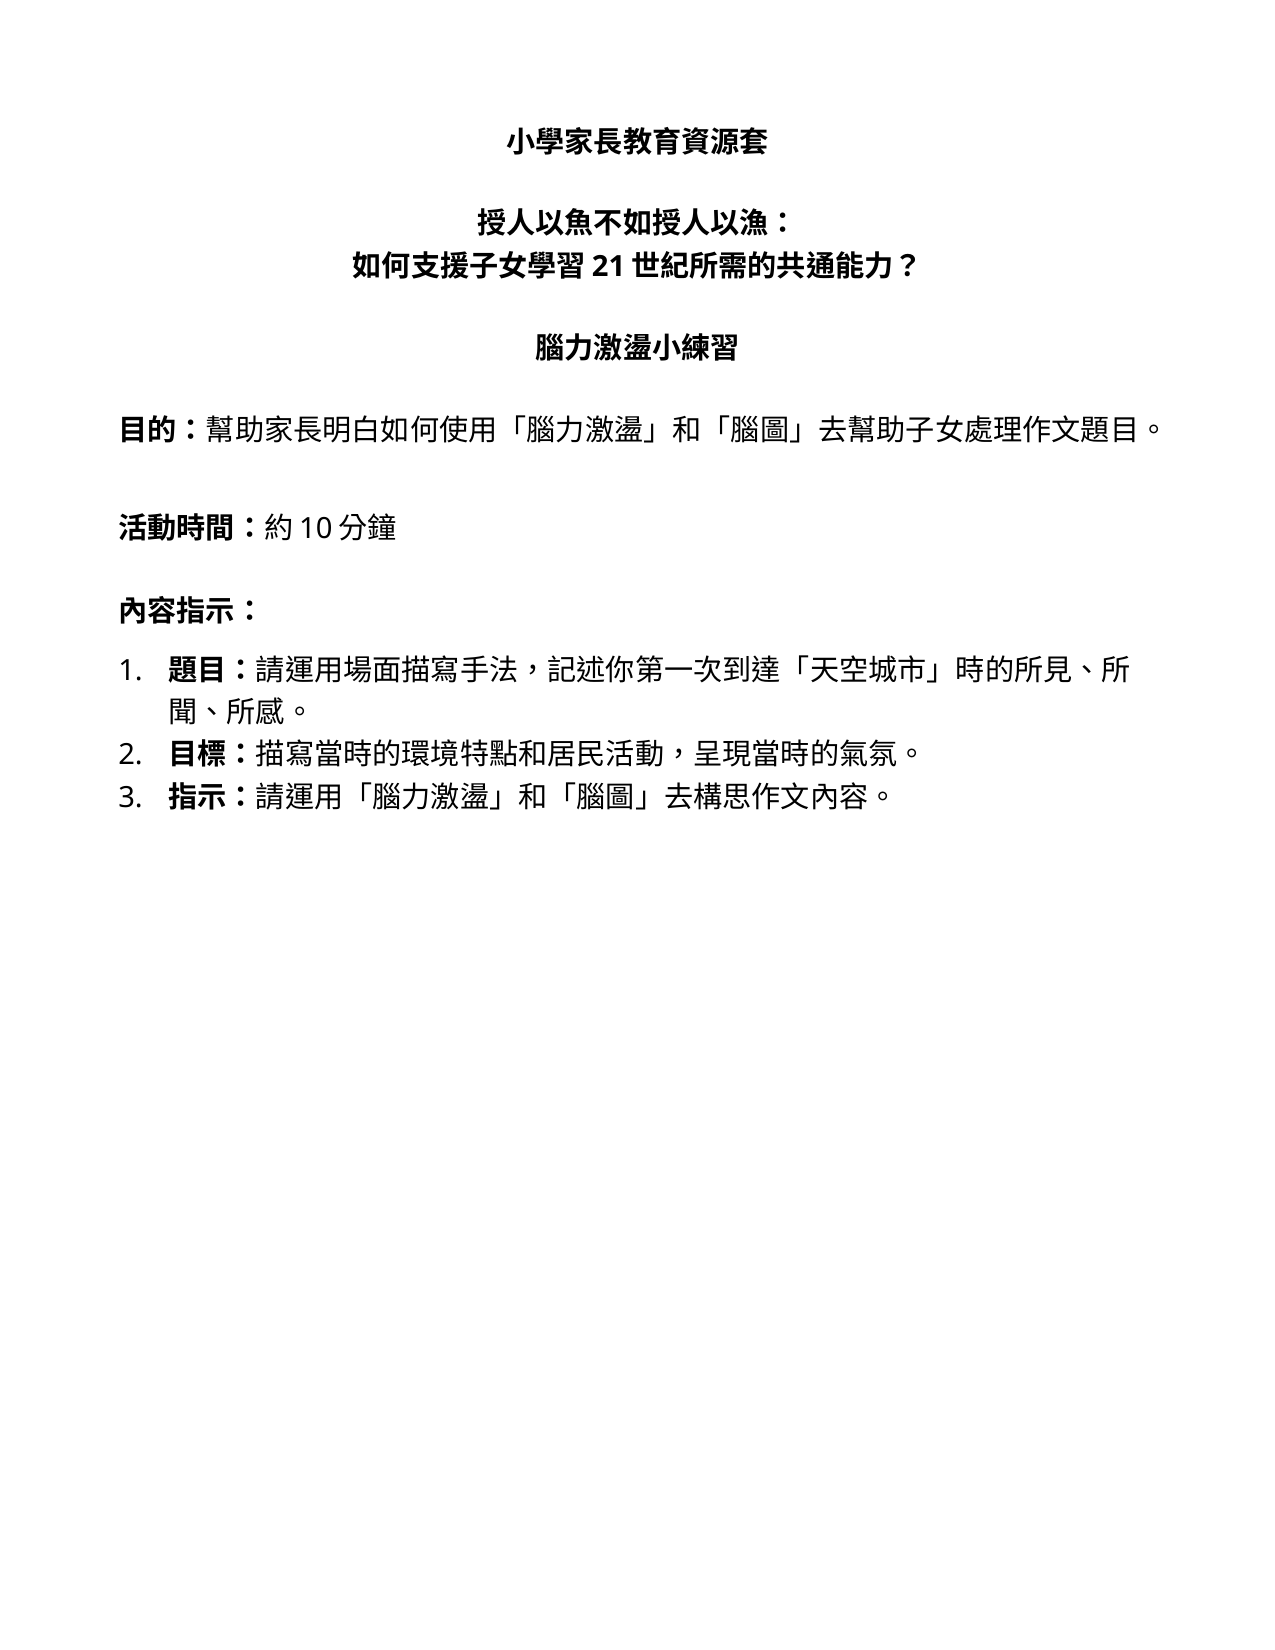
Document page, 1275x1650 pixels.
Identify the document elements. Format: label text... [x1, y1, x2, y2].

list 目標：描寫當時的環境特點和居民活動，呈現當時的氣氛。 [118, 731, 1157, 773]
text 小學家長教育資源套 [118, 118, 1157, 160]
text 活動時間：約10分鐘 內容指示： [118, 505, 1157, 629]
text 目的：幫助家長明白如何使用「腦力激盪」和「腦圖」去幫助子女處理作文題目。 [118, 406, 1157, 449]
list 題目：請運用場面描寫手法，記述你第一次到達「天空城市」時的所見、所聞、所感。 [118, 646, 1157, 731]
list 指示：請運用「腦力激盪」和「腦圖」去構思作文內容。 [118, 773, 1157, 816]
text 授人以魚不如授人以漁： 如何支援子女學習21世紀所需的共通能力？ [118, 200, 1157, 285]
text 腦力激盪小練習 [118, 324, 1157, 367]
